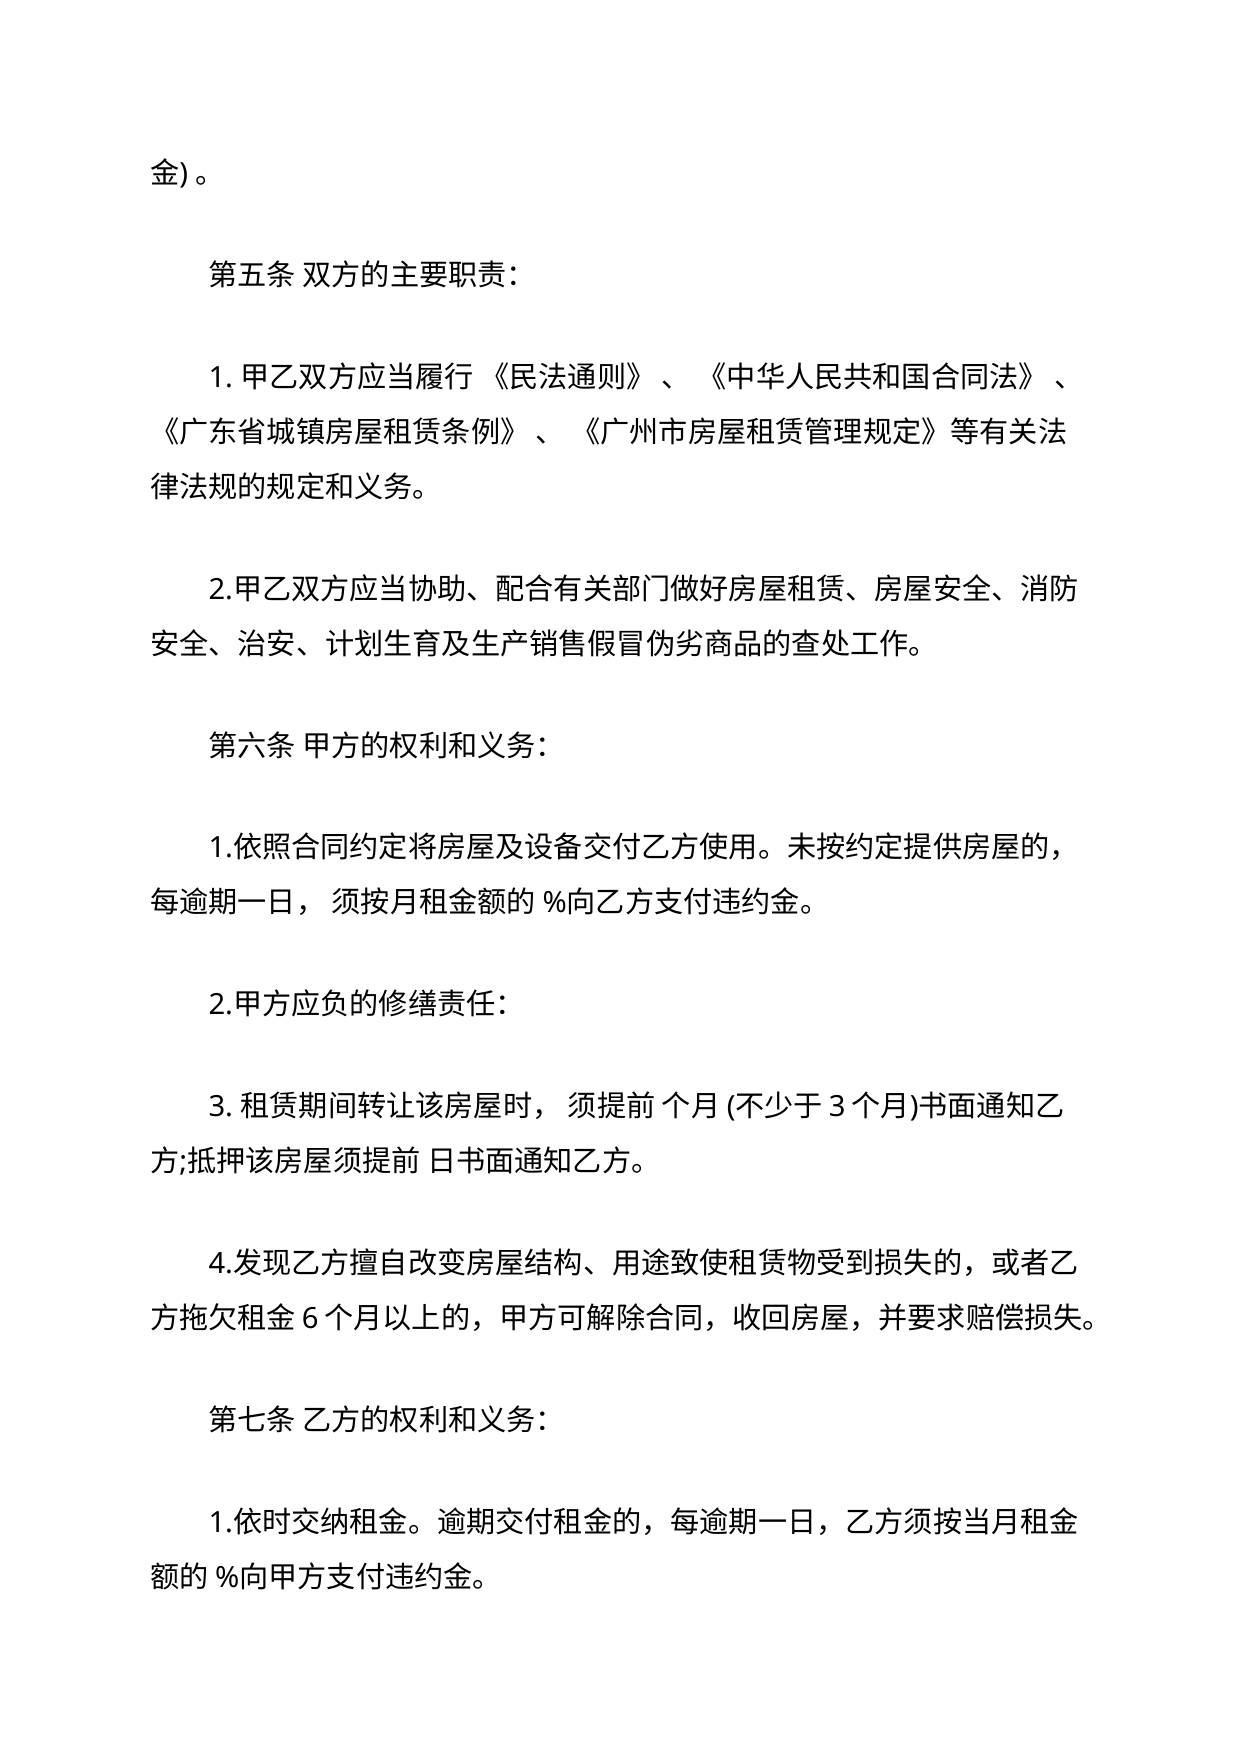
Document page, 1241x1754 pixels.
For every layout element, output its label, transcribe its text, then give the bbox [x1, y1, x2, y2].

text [150, 150, 1090, 192]
text 第七条 乙方的权利和义务： [150, 1397, 1090, 1439]
text 1.依时交纳租金。逾期交付租金的，每逾期一日，乙方须按当月租金额的 %向甲方支付违约金。 [150, 1499, 1090, 1596]
text 第六条 甲方的权利和义务： [150, 722, 1090, 764]
text 2.甲方应负的修缮责任： [150, 981, 1090, 1023]
text 4.发现乙方擅自改变房屋结构、用途致使租赁物受到损失的，或者乙方拖欠租金6个月以上的，甲方可解除合同，收回房屋，并要求赔偿损失。 [150, 1240, 1090, 1337]
text 2.甲乙双方应当协助、配合有关部门做好房屋租赁、房屋安全、消防安全、治安、计划生育及生产销售假冒伪劣商品的查处工作。 [150, 565, 1090, 663]
text 第五条 双方的主要职责： [150, 252, 1090, 294]
text 1. 甲乙双方应当履行 《民法通则》 、 《中华人民共和国合同法》 、《广东省城镇房屋租赁条例》 、 《广州市房屋租赁管理规定》等有关法律法规的规定和义务。 [150, 354, 1090, 506]
text 3. 租赁期间转让该房屋时， 须提前 个月 (不少于3个月)书面通知乙方;抵押该房屋须提前 日书面通知乙方。 [150, 1083, 1090, 1180]
text 1.依照合同约定将房屋及设备交付乙方使用。未按约定提供房屋的， 每逾期一日， 须按月租金额的 %向乙方支付违约金。 [150, 824, 1090, 921]
